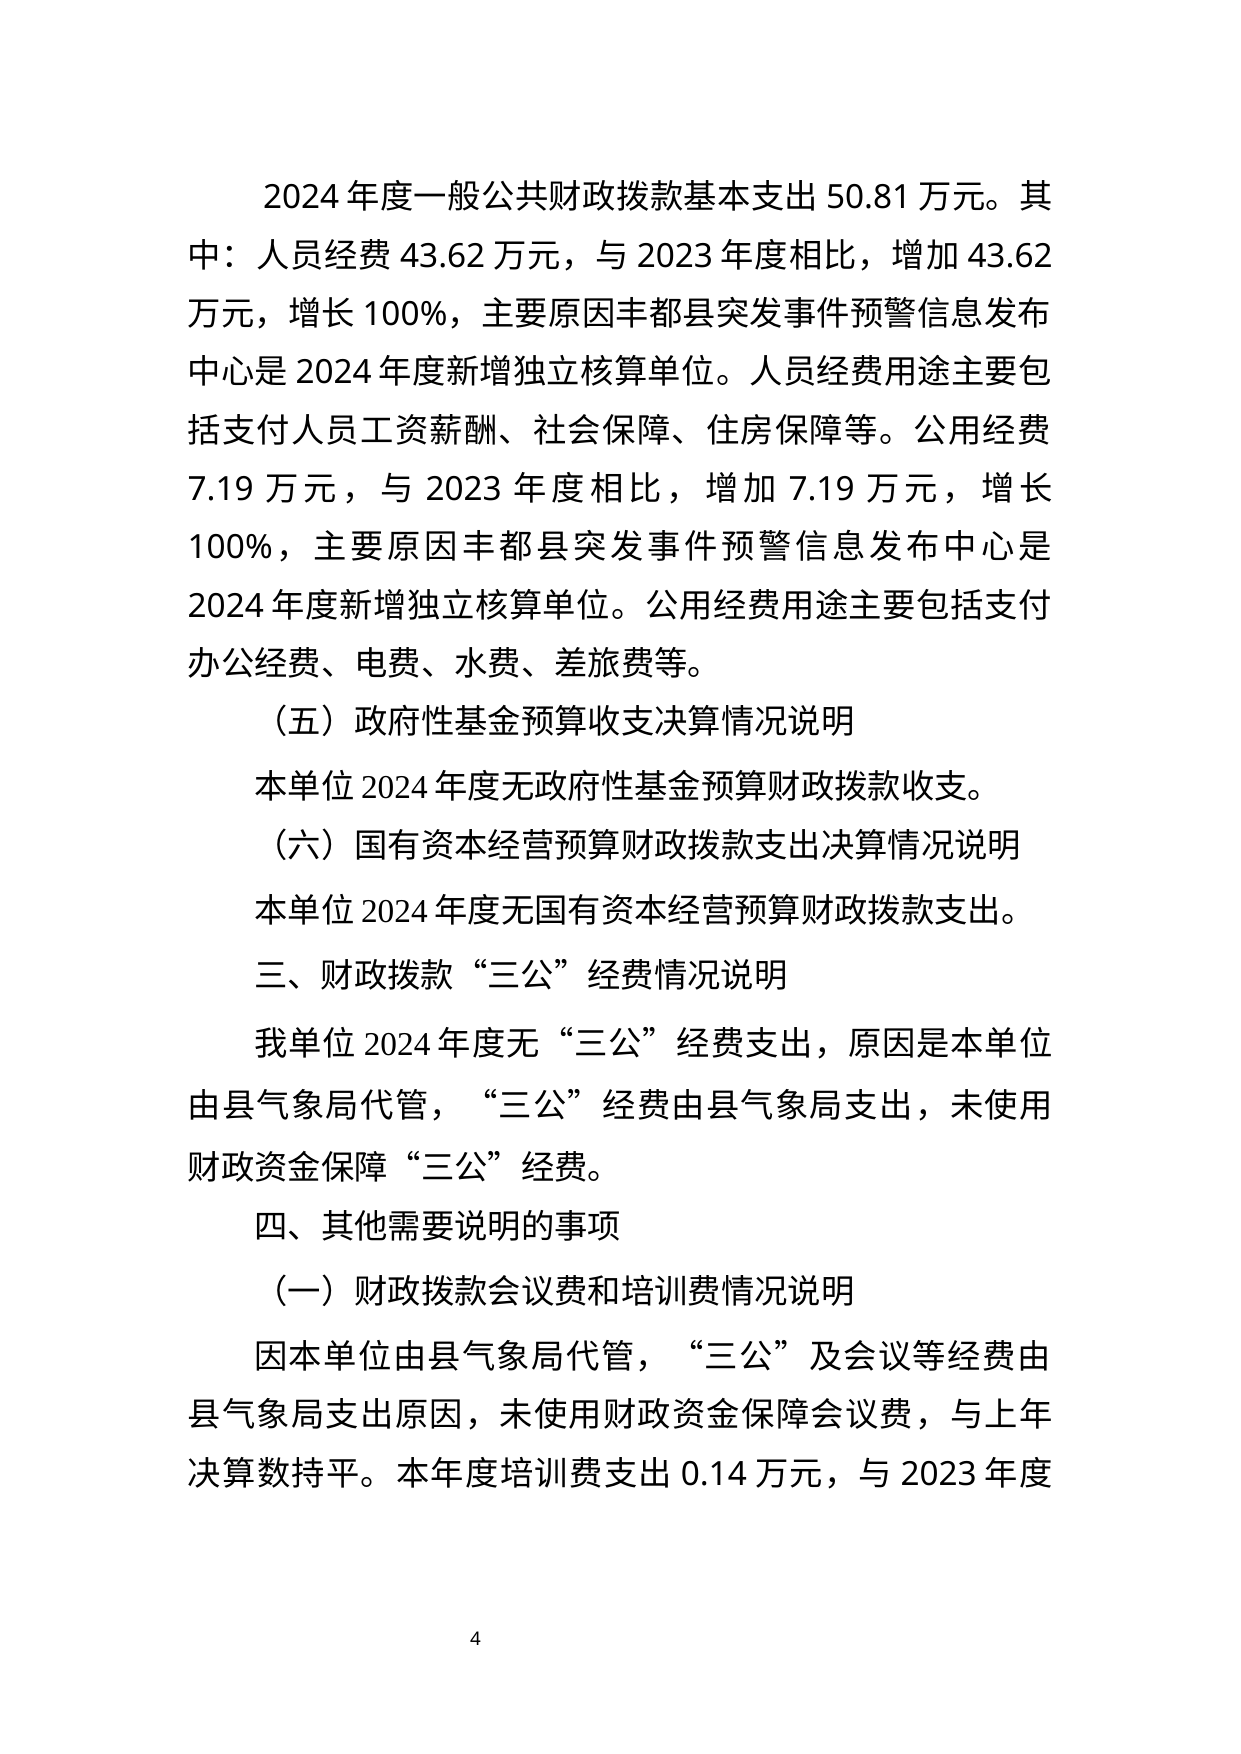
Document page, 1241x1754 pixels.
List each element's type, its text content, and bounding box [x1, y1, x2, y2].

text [187, 1322, 1053, 1497]
text 2024年度一般公共财政拨款基本支出50.81万元。其中：人员经费43.62万元，与2023年度相比，增加43.62万元，增长100%，主要原因丰都县突发事件预警信息发布中心是2024年度新增独立核算单位。人员经费用途主要包括支付人员工资薪酬、社会保障、住房保障等。公用经费7.19万元，与2023年度相比，增加7.19万元，增长100%，主要原因丰都县突发事件预警信息发布中心是2024年度新增独立核算单位。公用经费用途主要包括支付办公经费、电费、水费、差旅费等。 [187, 162, 1053, 687]
text （五）政府性基金预算收支决算情况说明 [187, 687, 1053, 752]
text 我单位2024年度无“三公”经费支出，原因是本单位由县气象局代管，“三公”经费由县气象局支出，未使用财政资金保障“三公”经费。 [187, 1005, 1053, 1192]
text 四、其他需要说明的事项 [187, 1192, 1053, 1257]
text （一）财政拨款会议费和培训费情况说明 [187, 1257, 1053, 1322]
text （六）国有资本经营预算财政拨款支出决算情况说明 [187, 810, 1053, 875]
list 财政拨款“三公”经费情况说明 [254, 940, 1053, 1005]
text 本单位2024年度无国有资本经营预算财政拨款支出。 [187, 875, 1053, 940]
text 本单位2024年度无政府性基金预算财政拨款收支。 [187, 752, 1053, 810]
